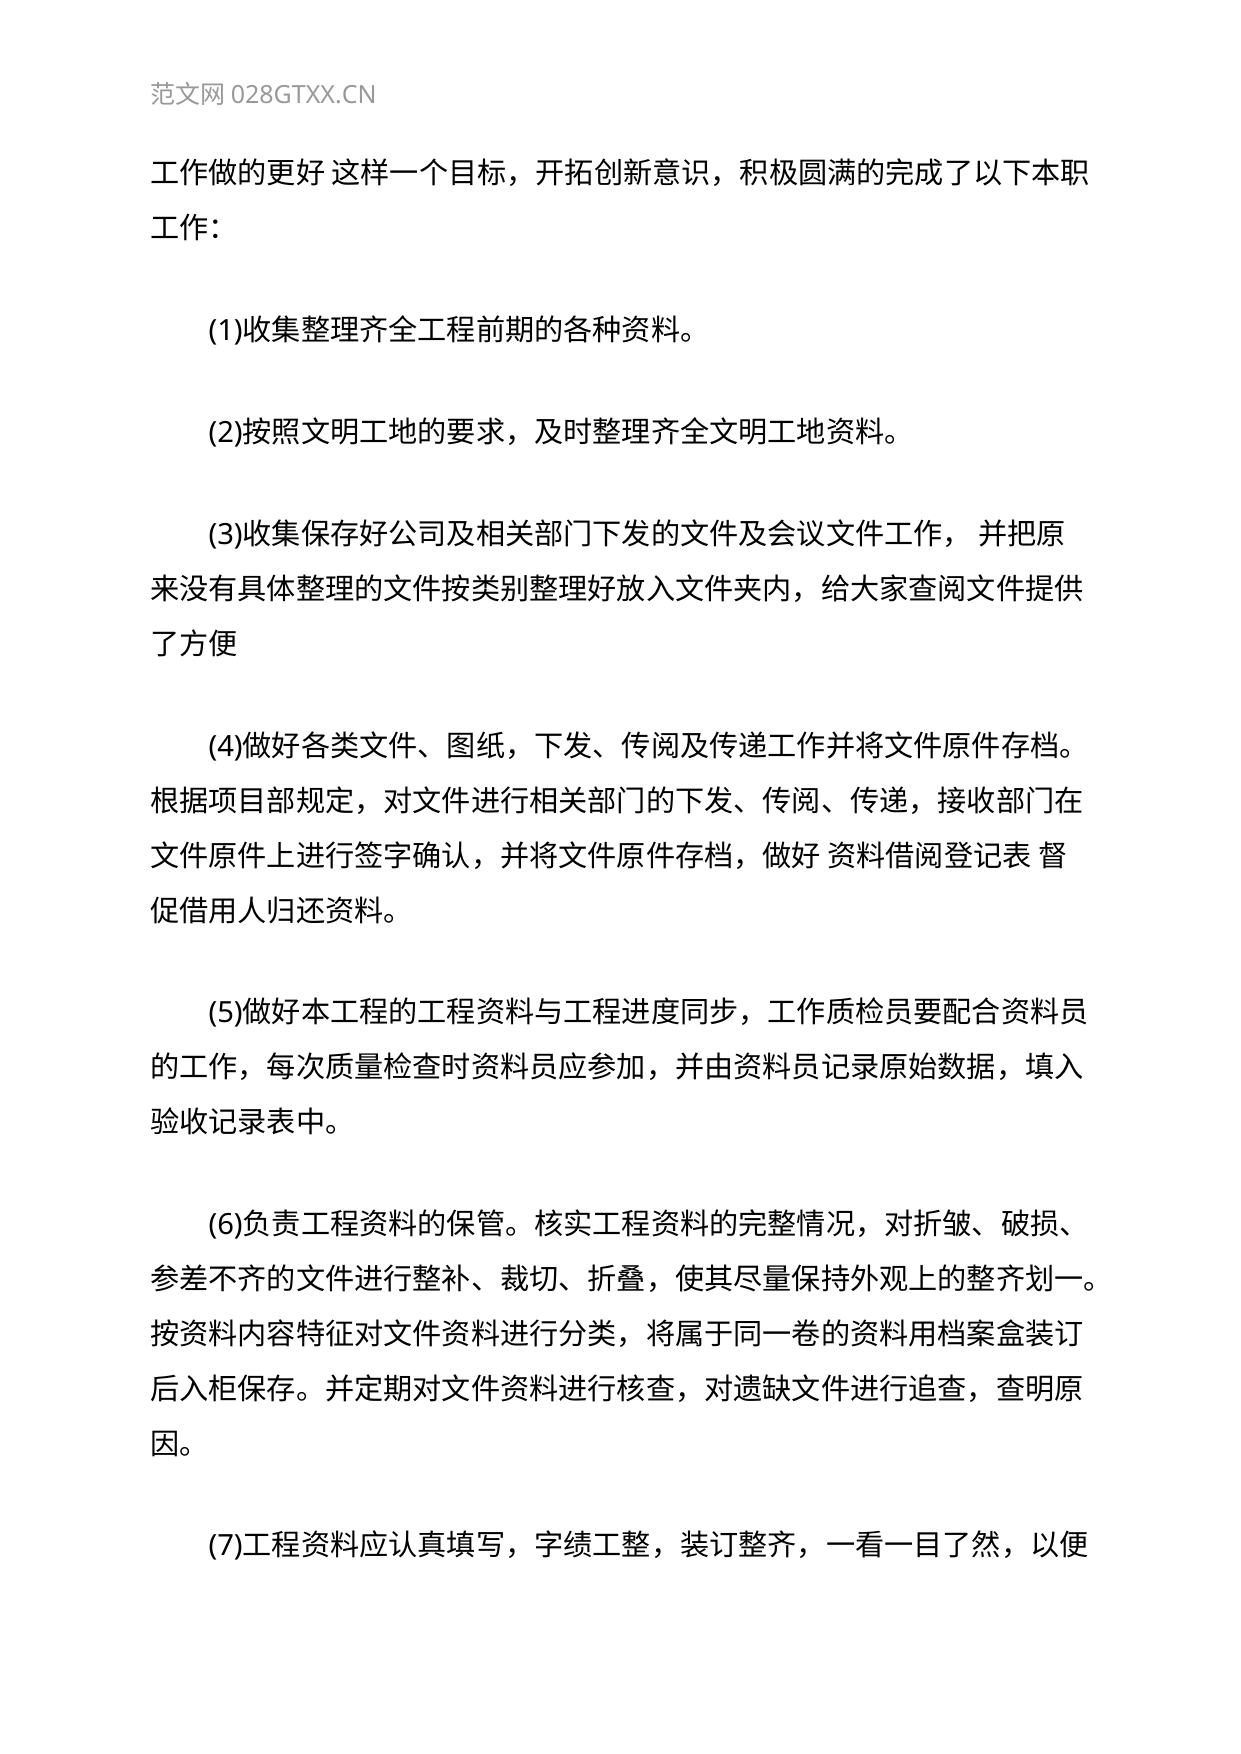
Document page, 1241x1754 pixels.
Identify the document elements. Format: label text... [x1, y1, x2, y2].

text (6)负责工程资料的保管。核实工程资料的完整情况，对折皱、破损、参差不齐的文件进行整补、裁切、折叠，使其尽量保持外观上的整齐划一。按资料内容特征对文件资料进行分类，将属于同一卷的资料用档案盒装订后入柜保存。并定期对文件资料进行核查，对遗缺文件进行追查，查明原因。 [150, 1201, 1090, 1462]
text (3)收集保存好公司及相关部门下发的文件及会议文件工作， 并把原来没有具体整理的文件按类别整理好放入文件夹内，给大家查阅文件提供了方便 [150, 511, 1090, 663]
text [150, 1522, 1090, 1564]
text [150, 150, 1090, 247]
text (4)做好各类文件、图纸，下发、传阅及传递工作并将文件原件存档。根据项目部规定，对文件进行相关部门的下发、传阅、传递，接收部门在文件原件上进行签字确认，并将文件原件存档，做好 资料借阅登记表 督促借用人归还资料。 [150, 722, 1090, 929]
text (1)收集整理齐全工程前期的各种资料。 [150, 307, 1090, 349]
text (2)按照文明工地的要求，及时整理齐全文明工地资料。 [150, 409, 1090, 451]
text (5)做好本工程的工程资料与工程进度同步，工作质检员要配合资料员的工作，每次质量检查时资料员应参加，并由资料员记录原始数据，填入验收记录表中。 [150, 989, 1090, 1141]
